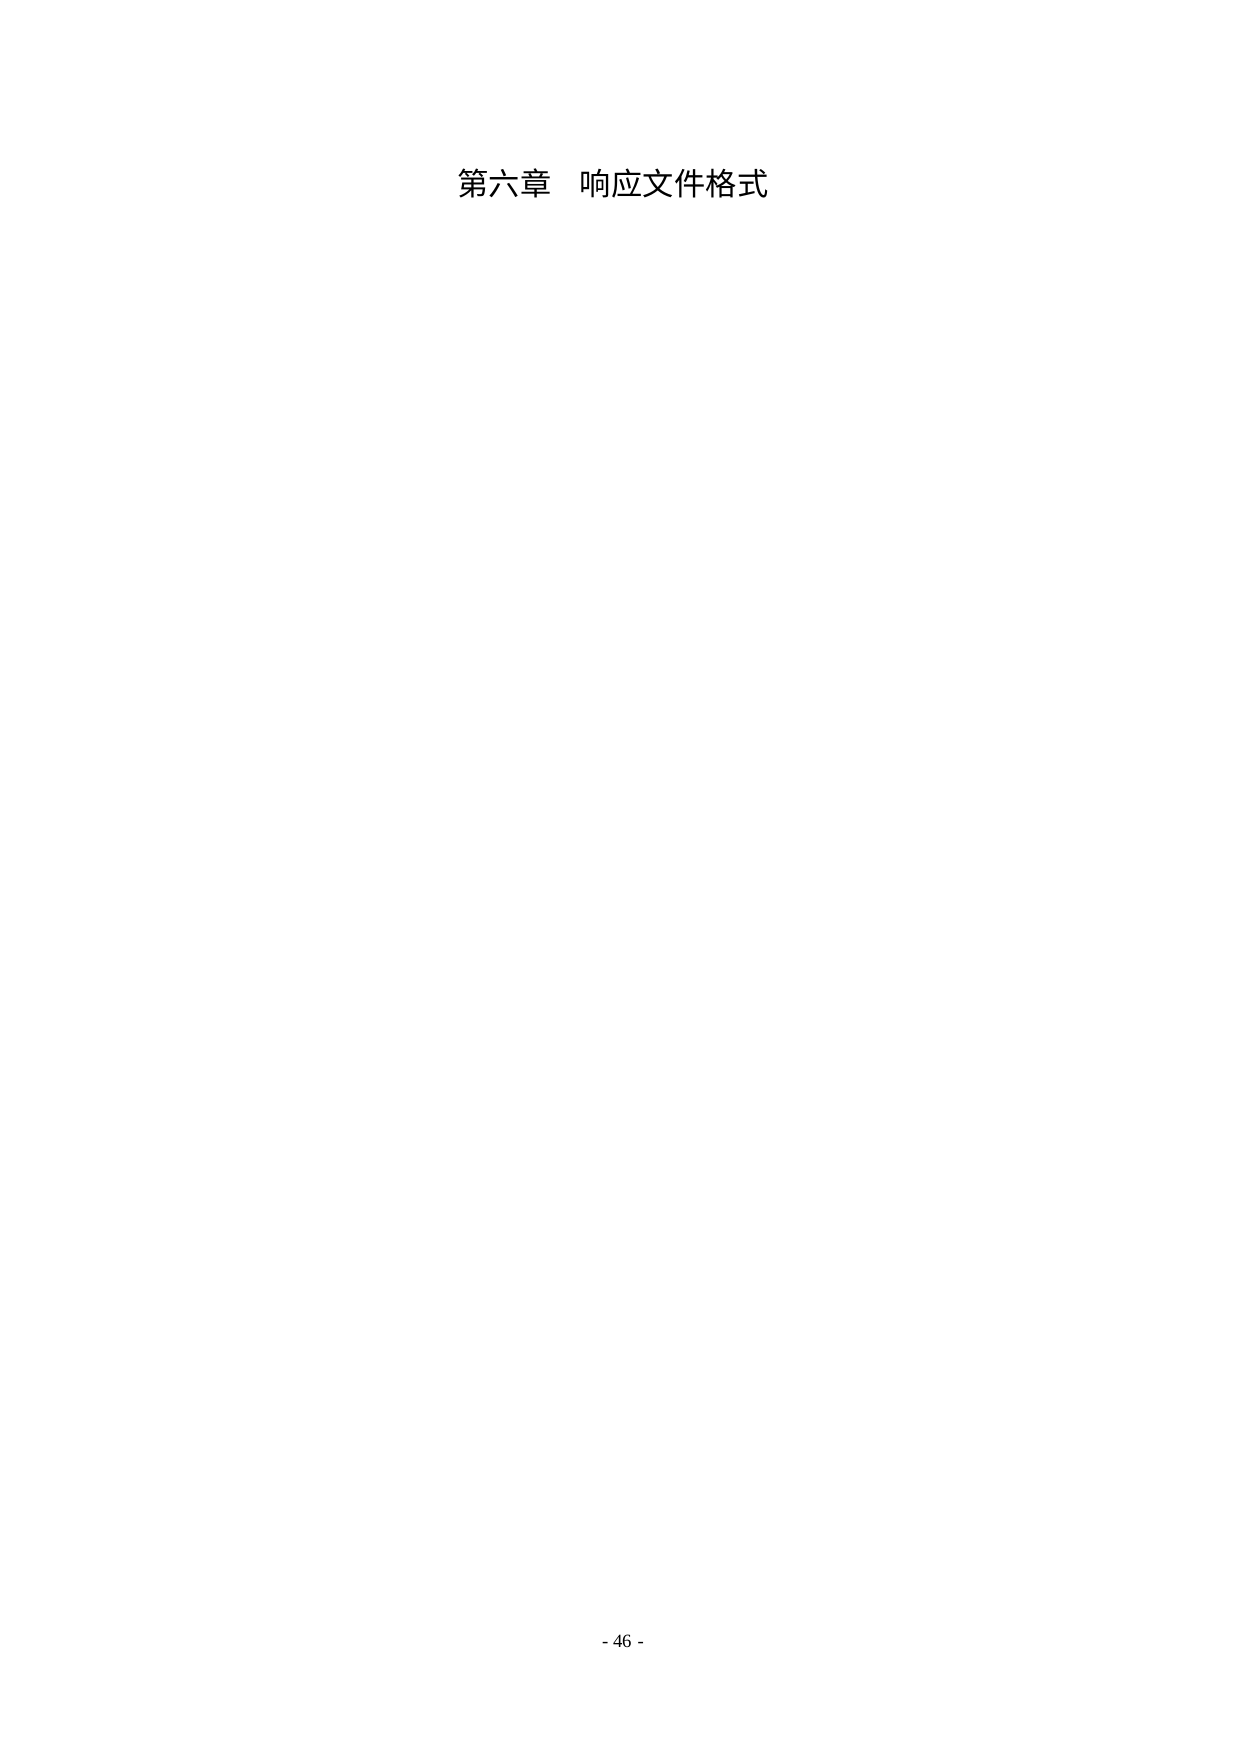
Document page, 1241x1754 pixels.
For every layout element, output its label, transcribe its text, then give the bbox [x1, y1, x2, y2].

text 第六章 响应文件格式 [457, 164, 1054, 203]
